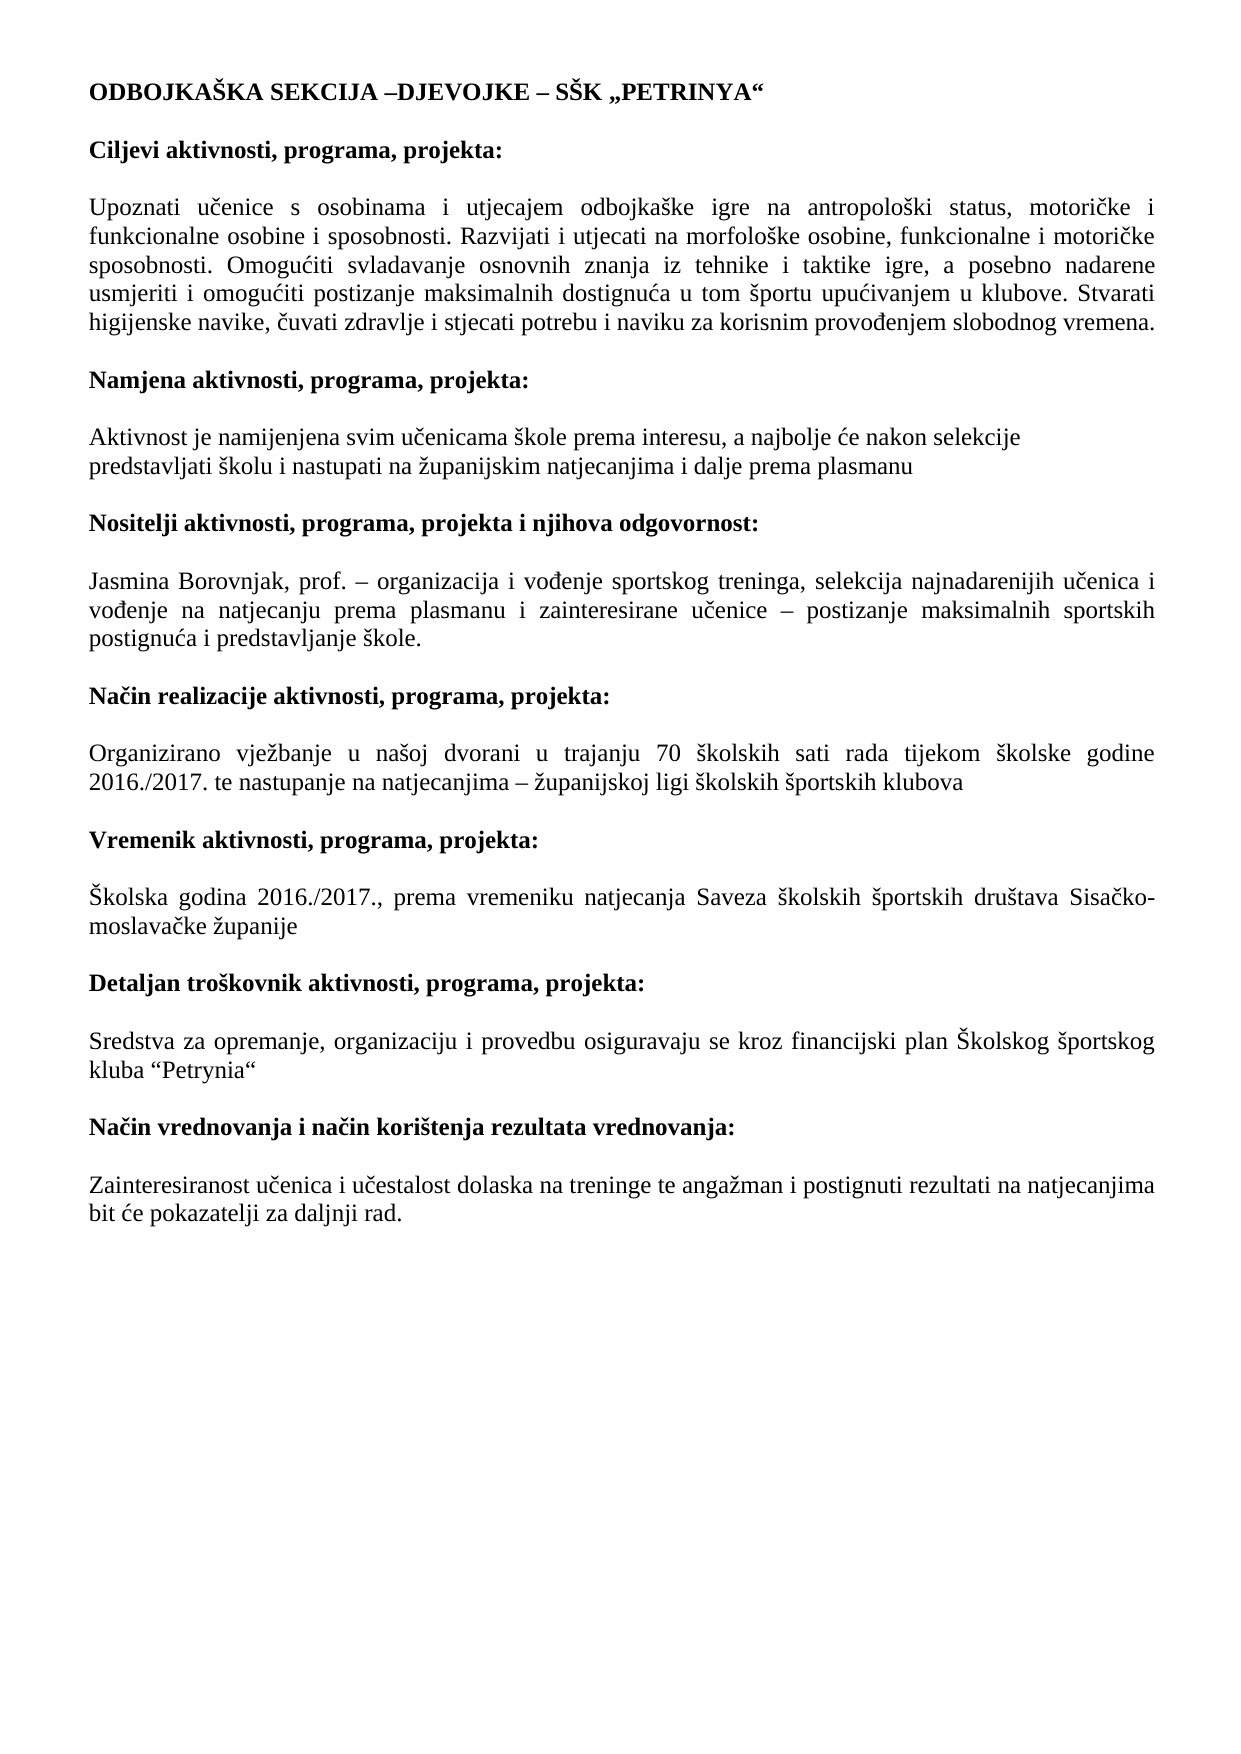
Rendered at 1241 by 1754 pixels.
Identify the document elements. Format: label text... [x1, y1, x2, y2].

text Zainteresiranost učenica i učestalost dolaska na treninge te angažman i postignuti rezultati na natjecanjima bit će pokazatelji za daljnji rad. [89, 1170, 1156, 1227]
text Vremenik aktivnosti, programa, projekta: [89, 825, 1156, 853]
text Nositelji aktivnosti, programa, projekta i njihova odgovornost: [89, 508, 1156, 537]
text Detaljan troškovnik aktivnosti, programa, projekta: [89, 968, 1156, 997]
text Ciljevi aktivnosti, programa, projekta: [89, 135, 1156, 163]
text Način vrednovanja i način korištenja rezultata vrednovanja: [89, 1112, 1156, 1141]
text Sredstva za opremanje, organizaciju i provedbu osiguravaju se kroz financijski plan Školskog športskog kluba “Petrynia“ [89, 1026, 1156, 1083]
text Način realizacije aktivnosti, programa, projekta: [89, 681, 1156, 710]
text predstavljati školu i nastupati na županijskim natjecanjima i dalje prema plasmanu [89, 451, 1156, 480]
text Aktivnost je namijenjena svim učenicama škole prema interesu, a najbolje će nakon selekcije [89, 422, 1156, 451]
text Jasmina Borovnjak, prof. – organizacija i vođenje sportskog treninga, selekcija najnadarenijih učenica i vođenje na natjecanju prema plasmanu i zainteresirane učenice – postizanje maksimalnih sportskih postignuća i predstavljanje škole. [89, 566, 1156, 652]
text Namjena aktivnosti, programa, projekta: [89, 365, 1156, 393]
subtitle ODBOJKAŠKA SEKCIJA –DJEVOJKE – SŠK „PETRINYA“ [89, 77, 1156, 106]
text Organizirano vježbanje u našoj dvorani u trajanju 70 školskih sati rada tijekom školske godine 2016./2017. te nastupanje na natjecanjima – županijskoj ligi školskih športskih klubova [89, 738, 1156, 796]
text Upoznati učenice s osobinama i utjecajem odbojkaške igre na antropološki status, motoričke i funkcionalne osobine i sposobnosti. Razvijati i utjecati na morfološke osobine, funkcionalne i motoričke sposobnosti. Omogućiti svladavanje osnovnih znanja iz tehnike i taktike igre, a posebno nadarene usmjeriti i omogućiti postizanje maksimalnih dostignuća u tom športu upućivanjem u klubove. Stvarati higijenske navike, čuvati zdravlje i stjecati potrebu i naviku za korisnim provođenjem slobodnog vremena. [89, 192, 1156, 336]
text Školska godina 2016./2017., prema vremeniku natjecanja Saveza školskih športskih društava Sisačko-moslavačke županije [89, 882, 1156, 940]
